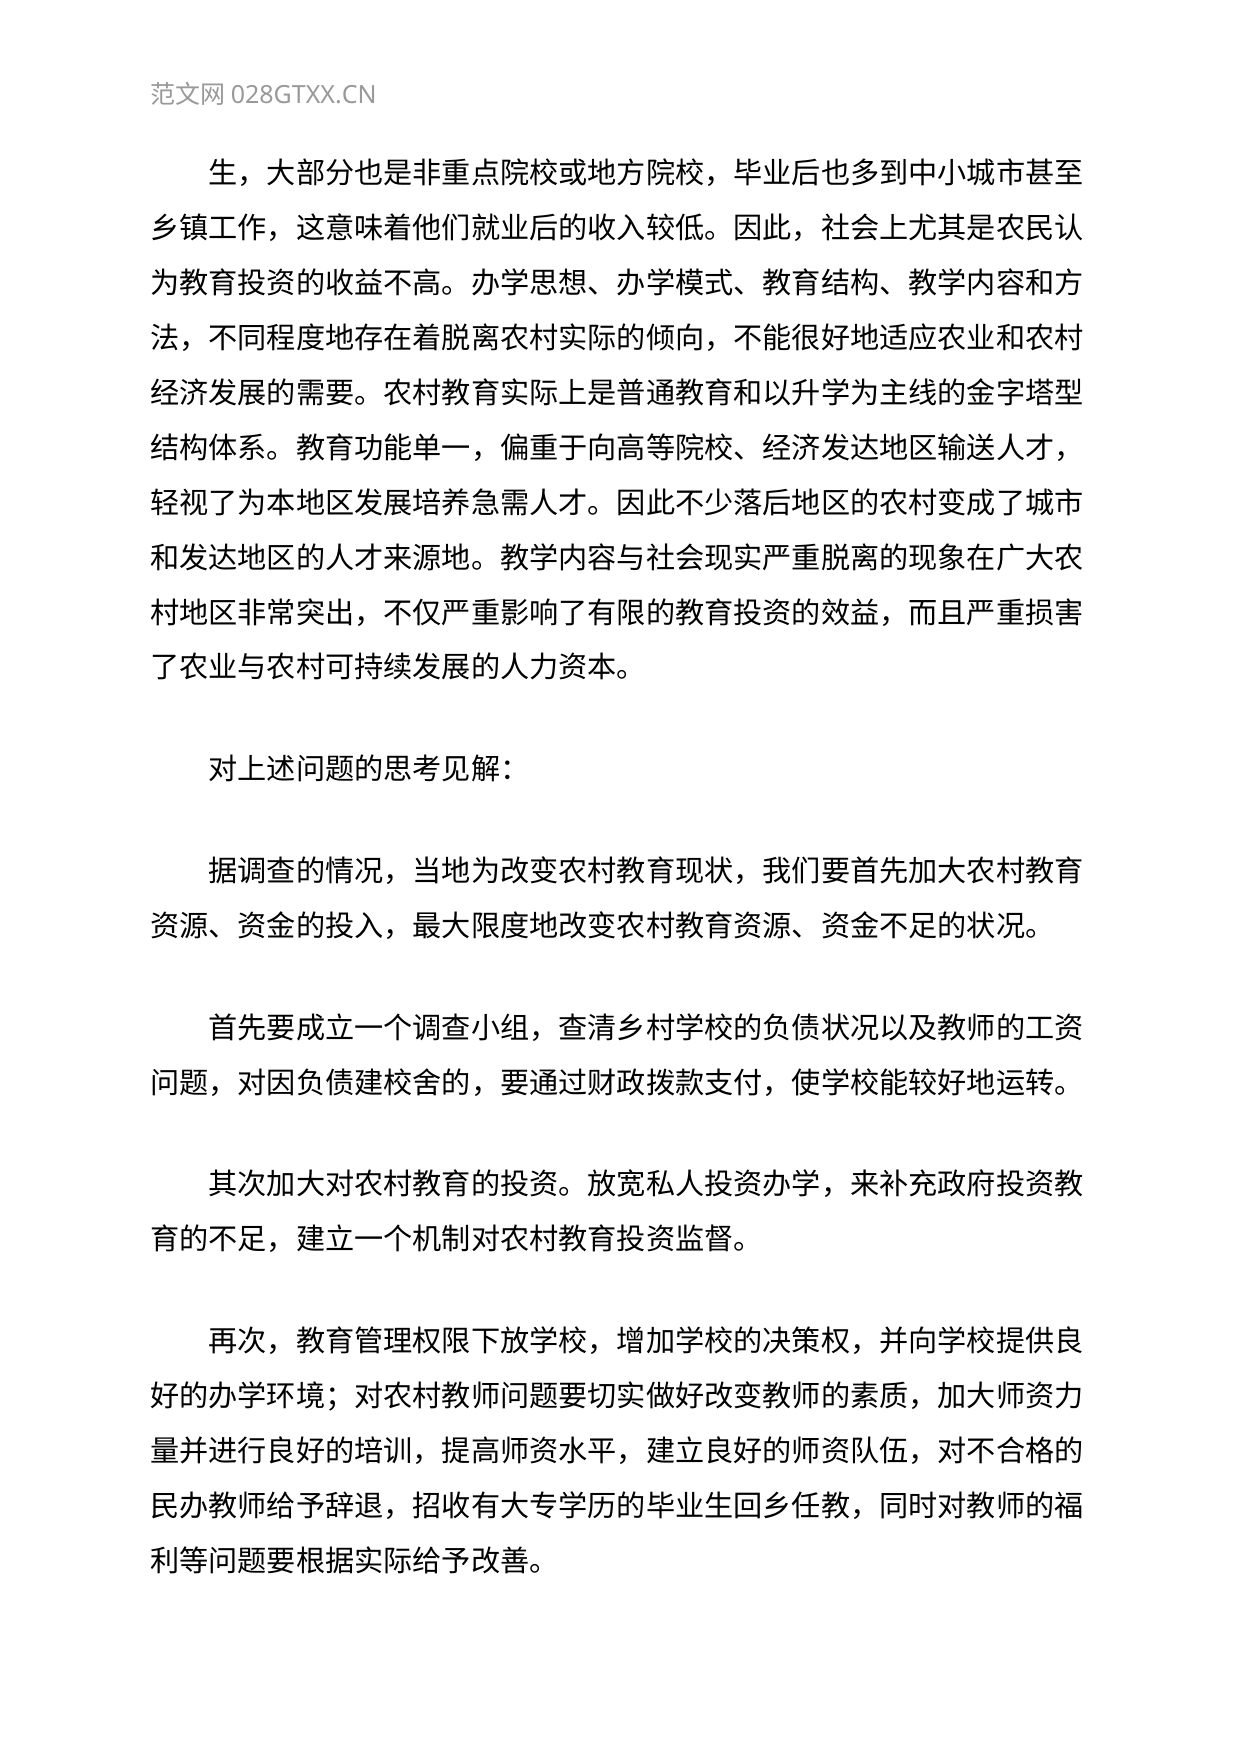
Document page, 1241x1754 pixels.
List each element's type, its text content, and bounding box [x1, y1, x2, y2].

text 首先要成立一个调查小组，查清乡村学校的负债状况以及教师的工资问题，对因负债建校舍的，要通过财政拨款支付，使学校能较好地运转。 [150, 1004, 1090, 1101]
text 对上述问题的思考见解： [150, 746, 1090, 788]
text 据调查的情况，当地为改变农村教育现状，我们要首先加大农村教育资源、资金的投入，最大限度地改变农村教育资源、资金不足的状况。 [150, 848, 1090, 945]
text 再次，教育管理权限下放学校，增加学校的决策权，并向学校提供良好的办学环境；对农村教师问题要切实做好改变教师的素质，加大师资力量并进行良好的培训，提高师资水平，建立良好的师资队伍，对不合格的民办教师给予辞退，招收有大专学历的毕业生回乡任教，同时对教师的福利等问题要根据实际给予改善。 [150, 1318, 1090, 1579]
text 生，大部分也是非重点院校或地方院校，毕业后也多到中小城市甚至乡镇工作，这意味着他们就业后的收入较低。因此，社会上尤其是农民认为教育投资的收益不高。办学思想、办学模式、教育结构、教学内容和方法，不同程度地存在着脱离农村实际的倾向，不能很好地适应农业和农村经济发展的需要。农村教育实际上是普通教育和以升学为主线的金字塔型结构体系。教育功能单一，偏重于向高等院校、经济发达地区输送人才，轻视了为本地区发展培养急需人才。因此不少落后地区的农村变成了城市和发达地区的人才来源地。教学内容与社会现实严重脱离的现象在广大农村地区非常突出，不仅严重影响了有限的教育投资的效益，而且严重损害了农业与农村可持续发展的人力资本。 [150, 150, 1090, 686]
text 其次加大对农村教育的投资。放宽私人投资办学，来补充政府投资教育的不足，建立一个机制对农村教育投资监督。 [150, 1161, 1090, 1258]
